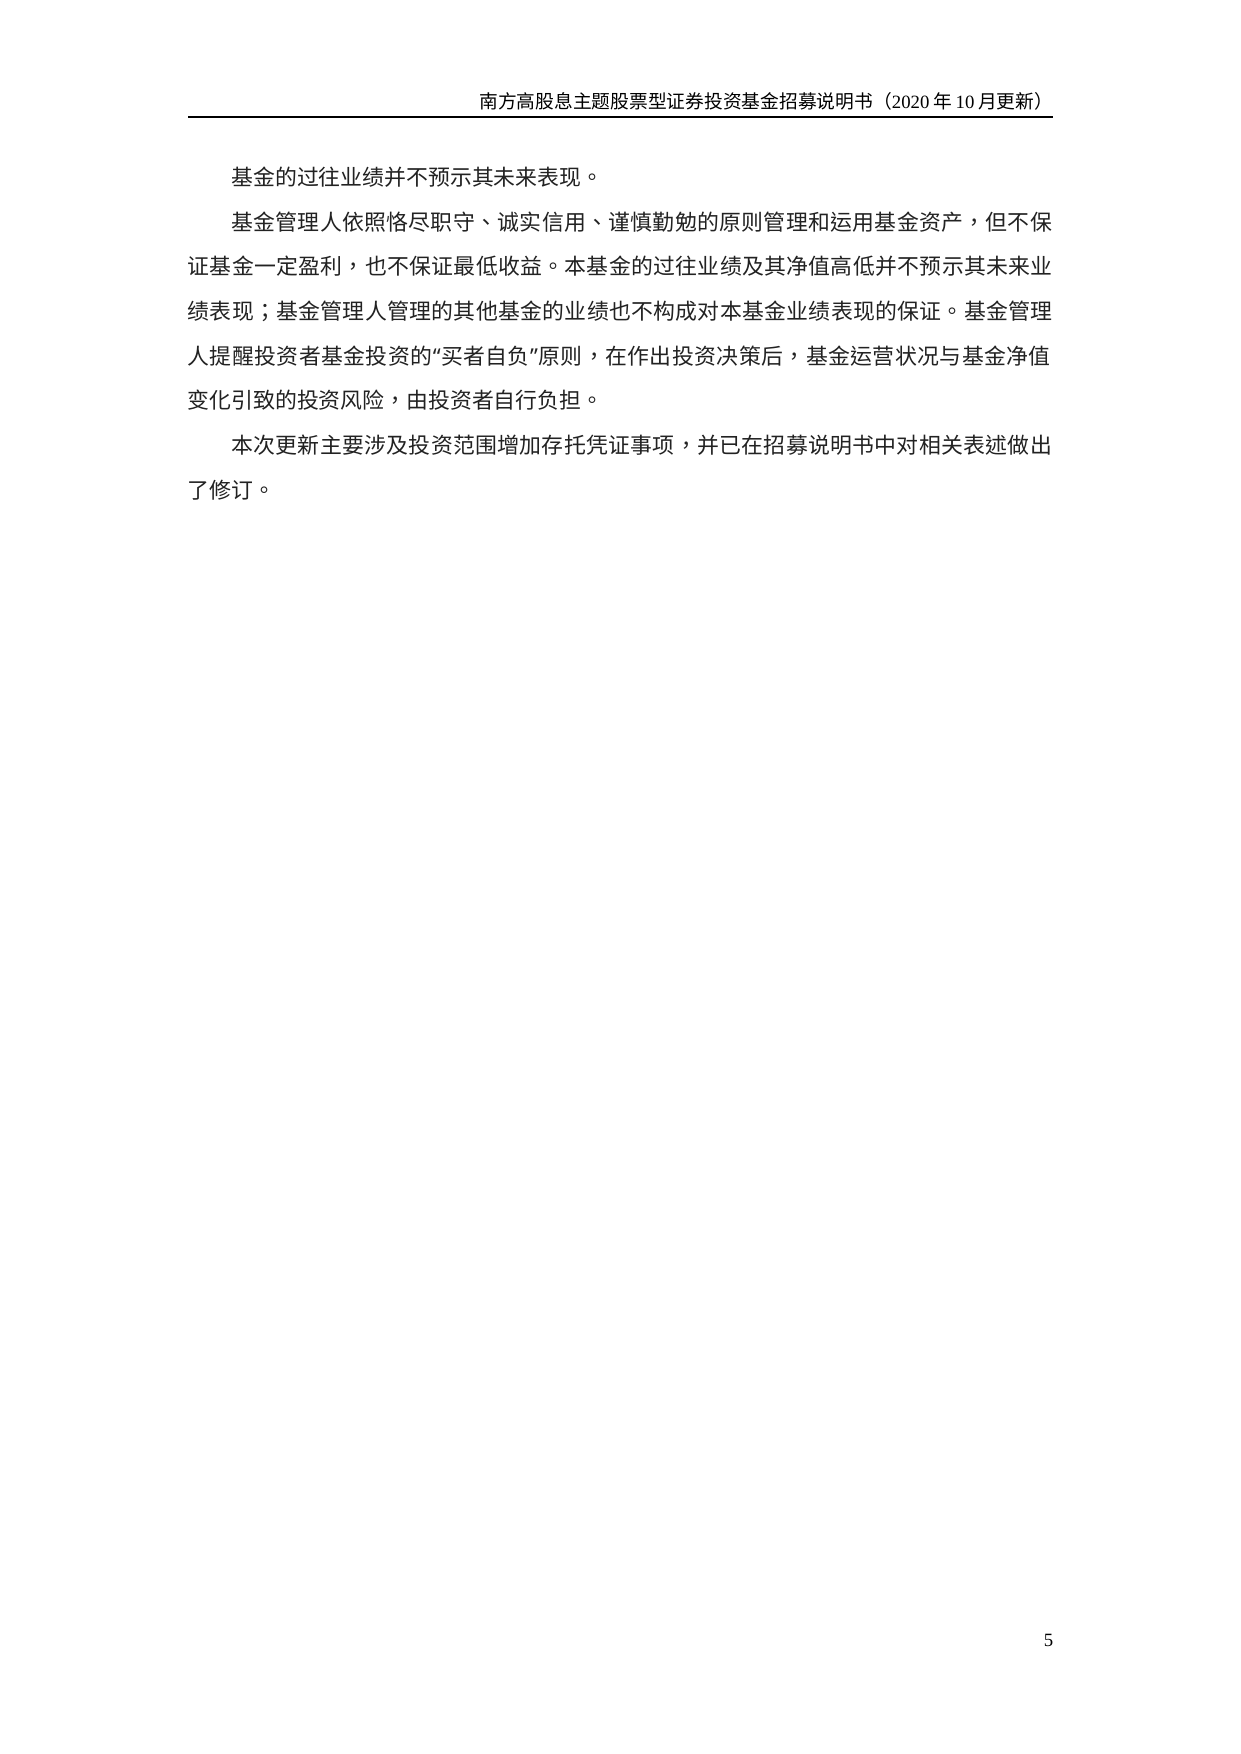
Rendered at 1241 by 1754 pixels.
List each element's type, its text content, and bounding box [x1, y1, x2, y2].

text 基金的过往业绩并不预示其未来表现。 [187, 162, 1053, 192]
text 基金管理人依照恪尽职守、诚实信用、谨慎勤勉的原则管理和运用基金资产，但不保证基金一定盈利，也不保证最低收益。本基金的过往业绩及其净值高低并不预示其未来业绩表现；基金管理人管理的其他基金的业绩也不构成对本基金业绩表现的保证。基金管理人提醒投资者基金投资的“买者自负”原则，在作出投资决策后，基金运营状况与基金净值变化引致的投资风险，由投资者自行负担。 [187, 207, 1053, 415]
text 本次更新主要涉及投资范围增加存托凭证事项，并已在招募说明书中对相关表述做出了修订。 [187, 430, 1053, 504]
